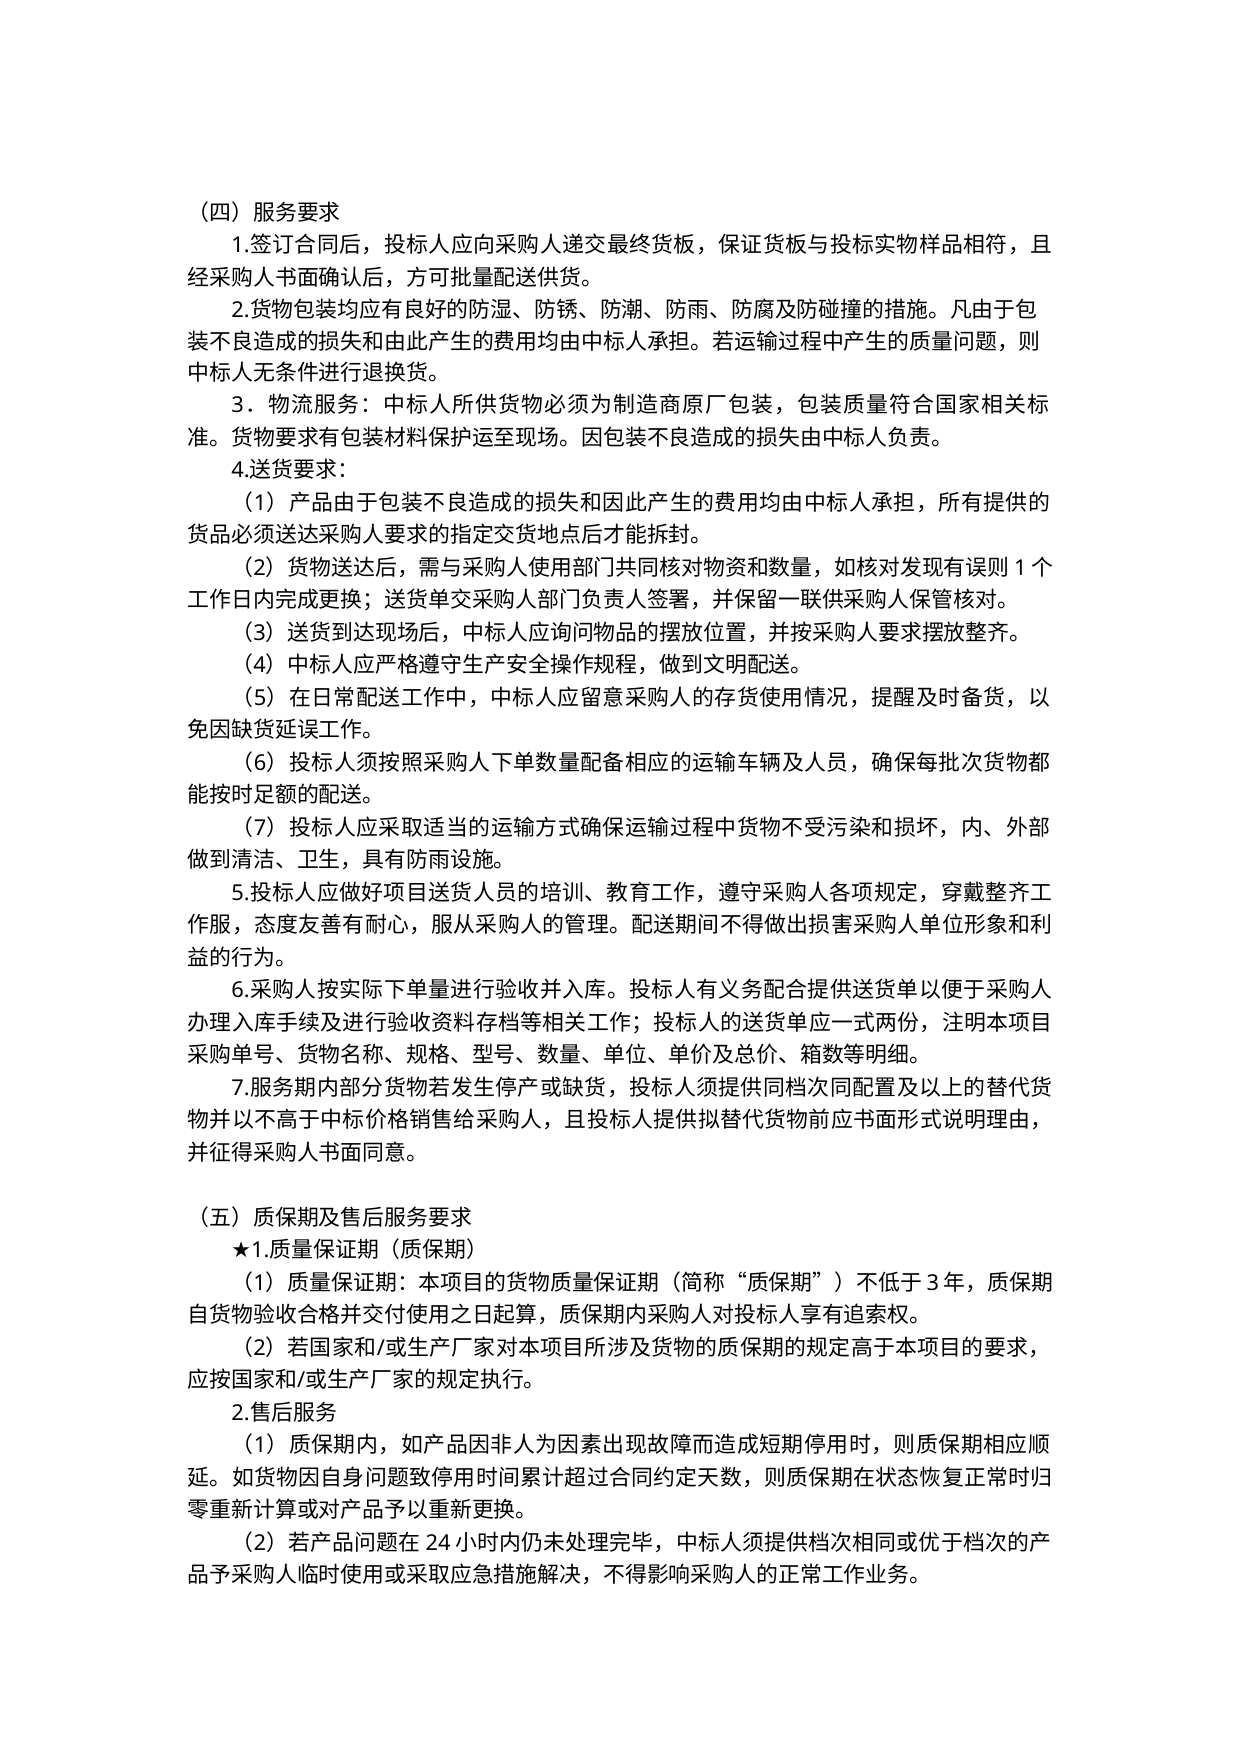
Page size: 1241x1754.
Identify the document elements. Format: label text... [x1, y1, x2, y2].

text 4.送货要求： [187, 452, 1053, 484]
text 6.采购人按实际下单量进行验收并入库。投标人有义务配合提供送货单以便于采购人办理入库手续及进行验收资料存档等相关工作；投标人的送货单应一式两份，注明本项目采购单号、货物名称、规格、型号、数量、单位、单价及总价、箱数等明细。 [187, 972, 1053, 1069]
text （6）投标人须按照采购人下单数量配备相应的运输车辆及人员，确保每批次货物都能按时足额的配送。 [187, 744, 1053, 809]
text （4）中标人应严格遵守生产安全操作规程，做到文明配送。 [187, 647, 1053, 679]
list 若国家和/或生产厂家对本项目所涉及货物的质保期的规定高于本项目的要求，应按国家和/或生产厂家的规定执行。 [187, 1329, 1053, 1394]
list 质量保证期：本项目的货物质量保证期（简称“质保期”）不低于3年，质保期自货物验收合格并交付使用之日起算，质保期内采购人对投标人享有追索权。 [187, 1264, 1053, 1329]
text （3）送货到达现场后，中标人应询问物品的摆放位置，并按采购人要求摆放整齐。 [187, 614, 1053, 647]
text （四）服务要求 [187, 194, 1053, 227]
text （五）质保期及售后服务要求 [187, 1199, 1053, 1232]
text ★1.质量保证期（质保期） [187, 1232, 1053, 1264]
text （1）产品由于包装不良造成的损失和因此产生的费用均由中标人承担，所有提供的货品必须送达采购人要求的指定交货地点后才能拆封。 [187, 484, 1053, 549]
text （2）若产品问题在24小时内仍未处理完毕，中标人须提供档次相同或优于档次的产品予采购人临时使用或采取应急措施解决，不得影响采购人的正常工作业务。 [187, 1524, 1053, 1589]
text 5.投标人应做好项目送货人员的培训、教育工作，遵守采购人各项规定，穿戴整齐工作服，态度友善有耐心，服从采购人的管理。配送期间不得做出损害采购人单位形象和利益的行为。 [187, 874, 1053, 972]
text 1.签订合同后，投标人应向采购人递交最终货板，保证货板与投标实物样品相符，且经采购人书面确认后，方可批量配送供货。 [187, 227, 1053, 292]
text 7.服务期内部分货物若发生停产或缺货，投标人须提供同档次同配置及以上的替代货物并以不高于中标价格销售给采购人，且投标人提供拟替代货物前应书面形式说明理由，并征得采购人书面同意。 [187, 1069, 1053, 1167]
text （5）在日常配送工作中，中标人应留意采购人的存货使用情况，提醒及时备货，以免因缺货延误工作。 [187, 679, 1053, 744]
text （7）投标人应采取适当的运输方式确保运输过程中货物不受污染和损坏，内、外部做到清洁、卫生，具有防雨设施。 [187, 809, 1053, 874]
text 3．物流服务：中标人所供货物必须为制造商原厂包装，包装质量符合国家相关标准。货物要求有包装材料保护运至现场。因包装不良造成的损失由中标人负责。 [187, 387, 1053, 452]
text （2）货物送达后，需与采购人使用部门共同核对物资和数量，如核对发现有误则1个工作日内完成更换；送货单交采购人部门负责人签署，并保留一联供采购人保管核对。 [187, 549, 1053, 614]
text （1）质保期内，如产品因非人为因素出现故障而造成短期停用时，则质保期相应顺延。如货物因自身问题致停用时间累计超过合同约定天数，则质保期在状态恢复正常时归零重新计算或对产品予以重新更换。 [187, 1427, 1053, 1524]
text 2.货物包装均应有良好的防湿、防锈、防潮、防雨、防腐及防碰撞的措施。凡由于包装不良造成的损失和由此产生的费用均由中标人承担。若运输过程中产生的质量问题，则中标人无条件进行退换货。 [187, 292, 1053, 387]
text 2.售后服务 [187, 1394, 1053, 1427]
